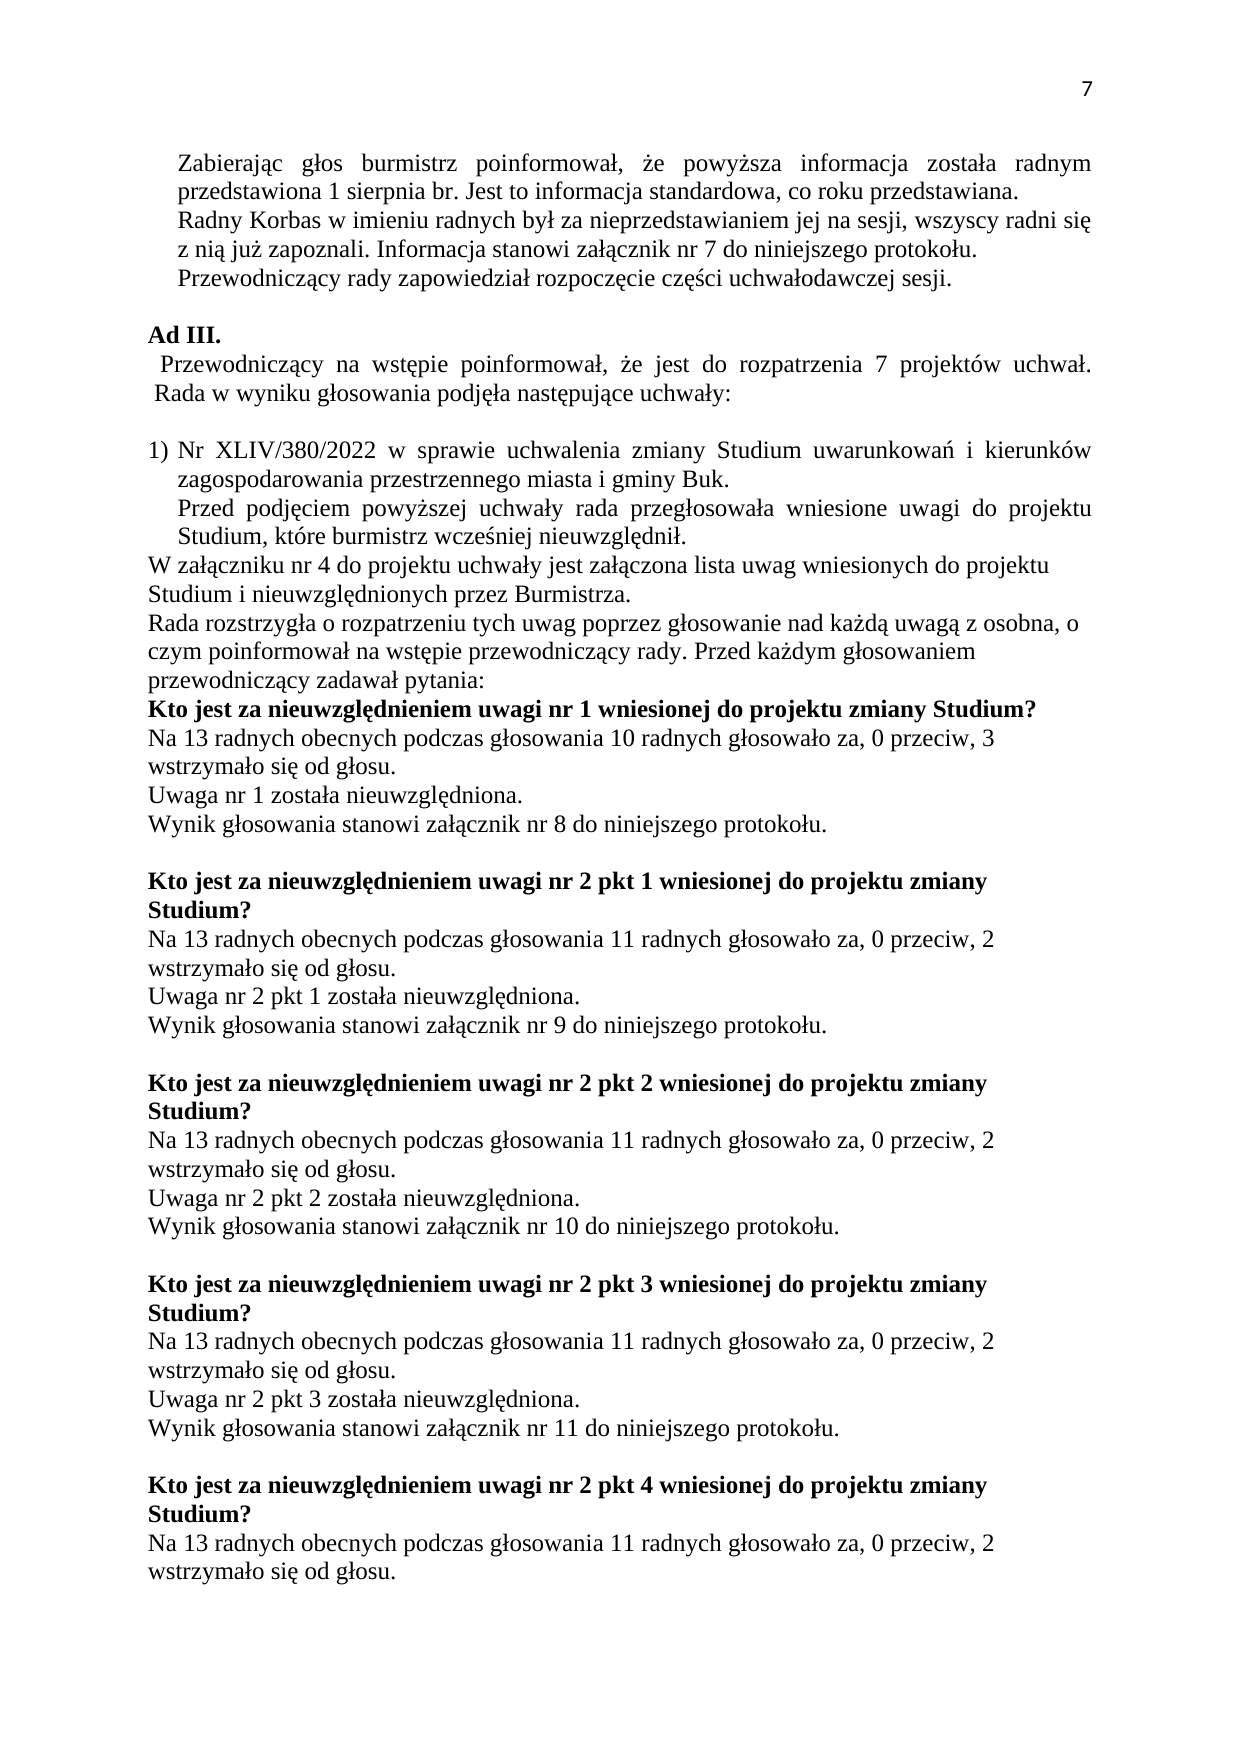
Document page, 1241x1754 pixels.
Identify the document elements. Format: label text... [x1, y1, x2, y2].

text Kto jest za nieuwzględnieniem uwagi nr 1 wniesionej do projektu zmiany Studium? [148, 694, 1093, 723]
list Zabierając głos burmistrz poinformował, że powyższa informacja została radnym przedstawiona 1 sierpnia br. Jest to informacja standardowa, co roku przedstawiana. [177, 148, 1093, 205]
list Przewodniczący rady zapowiedział rozpoczęcie części uchwałodawczej sesji. [177, 263, 1093, 291]
text Przewodniczący na wstępie poinformował, że jest do rozpatrzenia 7 projektów uchwał. Rada w wyniku głosowania podjęła następujące uchwały: [148, 349, 1093, 406]
text W załączniku nr 4 do projektu uchwały jest załączona lista uwag wniesionych do projektu Studium i nieuwzględnionych przez Burmistrza. [148, 550, 1093, 608]
text Ad III. [148, 320, 1093, 349]
text Na 13 radnych obecnych podczas głosowania 11 radnych głosowało za, 0 przeciw, 2 wstrzymało się od głosu. [148, 1528, 1093, 1585]
list Nr XLIV/380/2022 w sprawie uchwalenia zmiany Studium uwarunkowań i kierunków zagospodarowania przestrzennego miasta i gminy Buk. [148, 435, 1093, 493]
text Na 13 radnych obecnych podczas głosowania 10 radnych głosowało za, 0 przeciw, 3 wstrzymało się od głosu. [148, 723, 1093, 780]
text Kto jest za nieuwzględnieniem uwagi nr 2 pkt 4 wniesionej do projektu zmiany Studium? [148, 1470, 1093, 1528]
text Kto jest za nieuwzględnieniem uwagi nr 2 pkt 1 wniesionej do projektu zmiany Studium? [148, 866, 1093, 924]
text Uwaga nr 2 pkt 2 została nieuwzględniona. [148, 1183, 1093, 1211]
text Wynik głosowania stanowi załącznik nr 10 do niniejszego protokołu. [148, 1211, 1093, 1240]
list Radny Korbas w imieniu radnych był za nieprzedstawianiem jej na sesji, wszyscy radni się z nią już zapoznali. Informacja stanowi załącznik nr 7 do niniejszego protokołu. [177, 205, 1093, 263]
text Na 13 radnych obecnych podczas głosowania 11 radnych głosowało za, 0 przeciw, 2 wstrzymało się od głosu. [148, 1326, 1093, 1384]
text Wynik głosowania stanowi załącznik nr 11 do niniejszego protokołu. [148, 1413, 1093, 1441]
list Przed podjęciem powyższej uchwały rada przegłosowała wniesione uwagi do projektu Studium, które burmistrz wcześniej nieuwzględnił. [177, 493, 1093, 550]
text Rada rozstrzygła o rozpatrzeniu tych uwag poprzez głosowanie nad każdą uwagą z osobna, o czym poinformował na wstępie przewodniczący rady. Przed każdym głosowaniem przewodniczący zadawał pytania: [148, 608, 1093, 694]
text Na 13 radnych obecnych podczas głosowania 11 radnych głosowało za, 0 przeciw, 2 wstrzymało się od głosu. [148, 1125, 1093, 1183]
text Kto jest za nieuwzględnieniem uwagi nr 2 pkt 2 wniesionej do projektu zmiany Studium? [148, 1068, 1093, 1125]
text Kto jest za nieuwzględnieniem uwagi nr 2 pkt 3 wniesionej do projektu zmiany Studium? [148, 1269, 1093, 1326]
text Uwaga nr 1 została nieuwzględniona. Wynik głosowania stanowi załącznik nr 8 do niniejszego protokołu. [148, 780, 1093, 838]
text Wynik głosowania stanowi załącznik nr 9 do niniejszego protokołu. [148, 1010, 1093, 1039]
text Uwaga nr 2 pkt 3 została nieuwzględniona. [148, 1384, 1093, 1413]
text Na 13 radnych obecnych podczas głosowania 11 radnych głosowało za, 0 przeciw, 2 wstrzymało się od głosu. [148, 924, 1093, 981]
text Uwaga nr 2 pkt 1 została nieuwzględniona. [148, 981, 1093, 1010]
